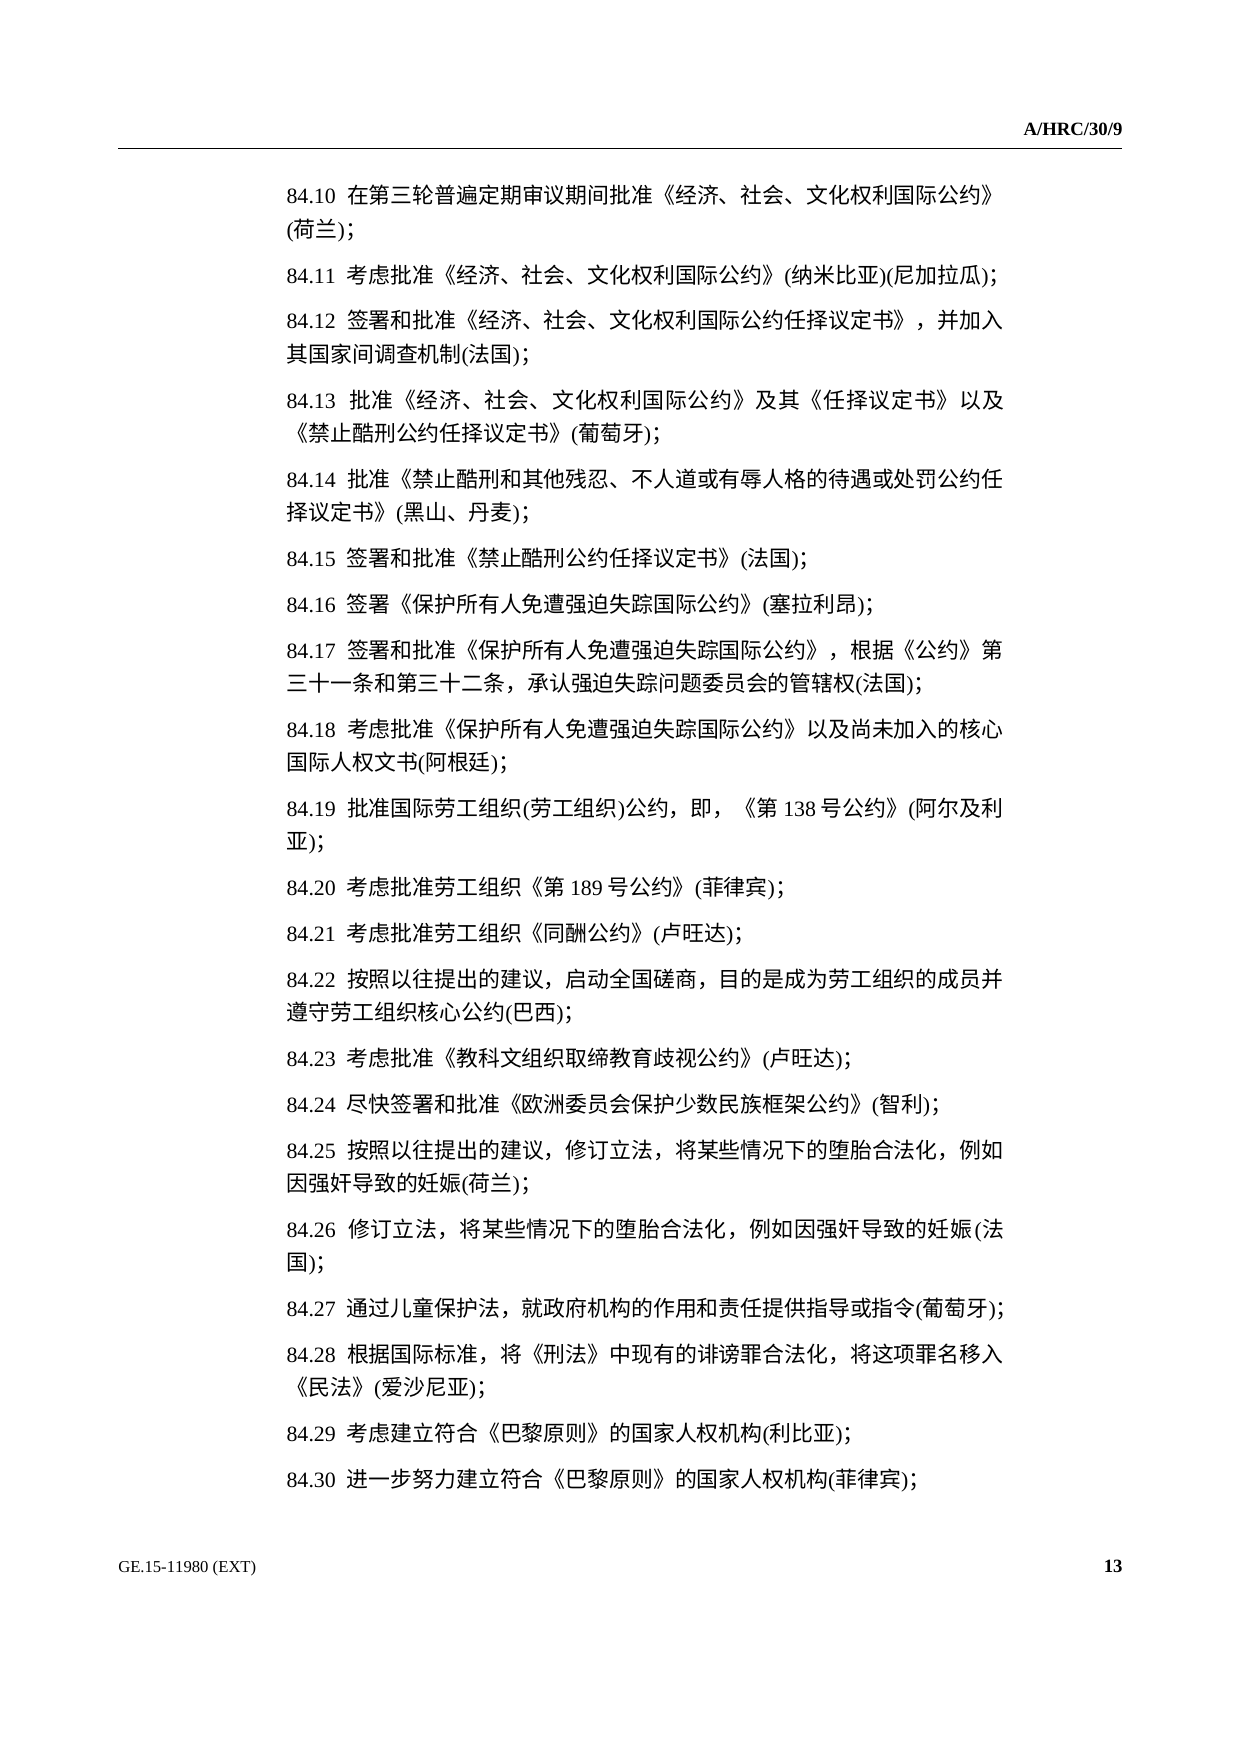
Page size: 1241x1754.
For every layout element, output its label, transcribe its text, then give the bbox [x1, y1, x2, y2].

text 84.17 签署和批准《保护所有人免遭强迫失踪国际公约》，根据《公约》第三十一条和第三十二条，承认强迫失踪问题委员会的管辖权(法国)； [286, 631, 1004, 698]
text 84.14 批准《禁止酷刑和其他残忍、不人道或有辱人格的待遇或处罚公约任择议定书》(黑山、丹麦)； [286, 461, 1004, 527]
text 84.20 考虑批准劳工组织《第189号公约》(菲律宾)； [286, 869, 1004, 902]
text 84.16 签署《保护所有人免遭强迫失踪国际公约》(塞拉利昂)； [286, 586, 1004, 619]
text 84.29 考虑建立符合《巴黎原则》的国家人权机构(利比亚)； [286, 1415, 1004, 1448]
text 84.12 签署和批准《经济、社会、文化权利国际公约任择议定书》，并加入其国家间调查机制(法国)； [286, 302, 1004, 369]
text 84.27 通过儿童保护法，就政府机构的作用和责任提供指导或指令(葡萄牙)； [286, 1290, 1004, 1323]
text 84.26 修订立法，将某些情况下的堕胎合法化，例如因强奸导致的妊娠(法国)； [286, 1211, 1004, 1277]
text 84.13 批准《经济、社会、文化权利国际公约》及其《任择议定书》以及《禁止酷刑公约任择议定书》(葡萄牙)； [286, 381, 1004, 448]
text 84.10 在第三轮普遍定期审议期间批准《经济、社会、文化权利国际公约》(荷兰)； [286, 177, 1004, 244]
text 84.23 考虑批准《教科文组织取缔教育歧视公约》(卢旺达)； [286, 1040, 1004, 1073]
text 84.24 尽快签署和批准《欧洲委员会保护少数民族框架公约》(智利)； [286, 1086, 1004, 1119]
text 84.11 考虑批准《经济、社会、文化权利国际公约》(纳米比亚)(尼加拉瓜)； [286, 256, 1004, 290]
text 84.28 根据国际标准，将《刑法》中现有的诽谤罪合法化，将这项罪名移入《民法》(爱沙尼亚)； [286, 1336, 1004, 1402]
text 84.15 签署和批准《禁止酷刑公约任择议定书》(法国)； [286, 540, 1004, 573]
text 84.18 考虑批准《保护所有人免遭强迫失踪国际公约》以及尚未加入的核心国际人权文书(阿根廷)； [286, 711, 1004, 777]
text 84.30 进一步努力建立符合《巴黎原则》的国家人权机构(菲律宾)； [286, 1461, 1004, 1494]
text 84.22 按照以往提出的建议，启动全国磋商，目的是成为劳工组织的成员并遵守劳工组织核心公约(巴西)； [286, 961, 1004, 1027]
text 84.21 考虑批准劳工组织《同酬公约》(卢旺达)； [286, 915, 1004, 948]
text 84.25 按照以往提出的建议，修订立法，将某些情况下的堕胎合法化，例如因强奸导致的妊娠(荷兰)； [286, 1131, 1004, 1198]
text 84.19 批准国际劳工组织(劳工组织)公约，即，《第138号公约》(阿尔及利亚)； [286, 790, 1004, 856]
